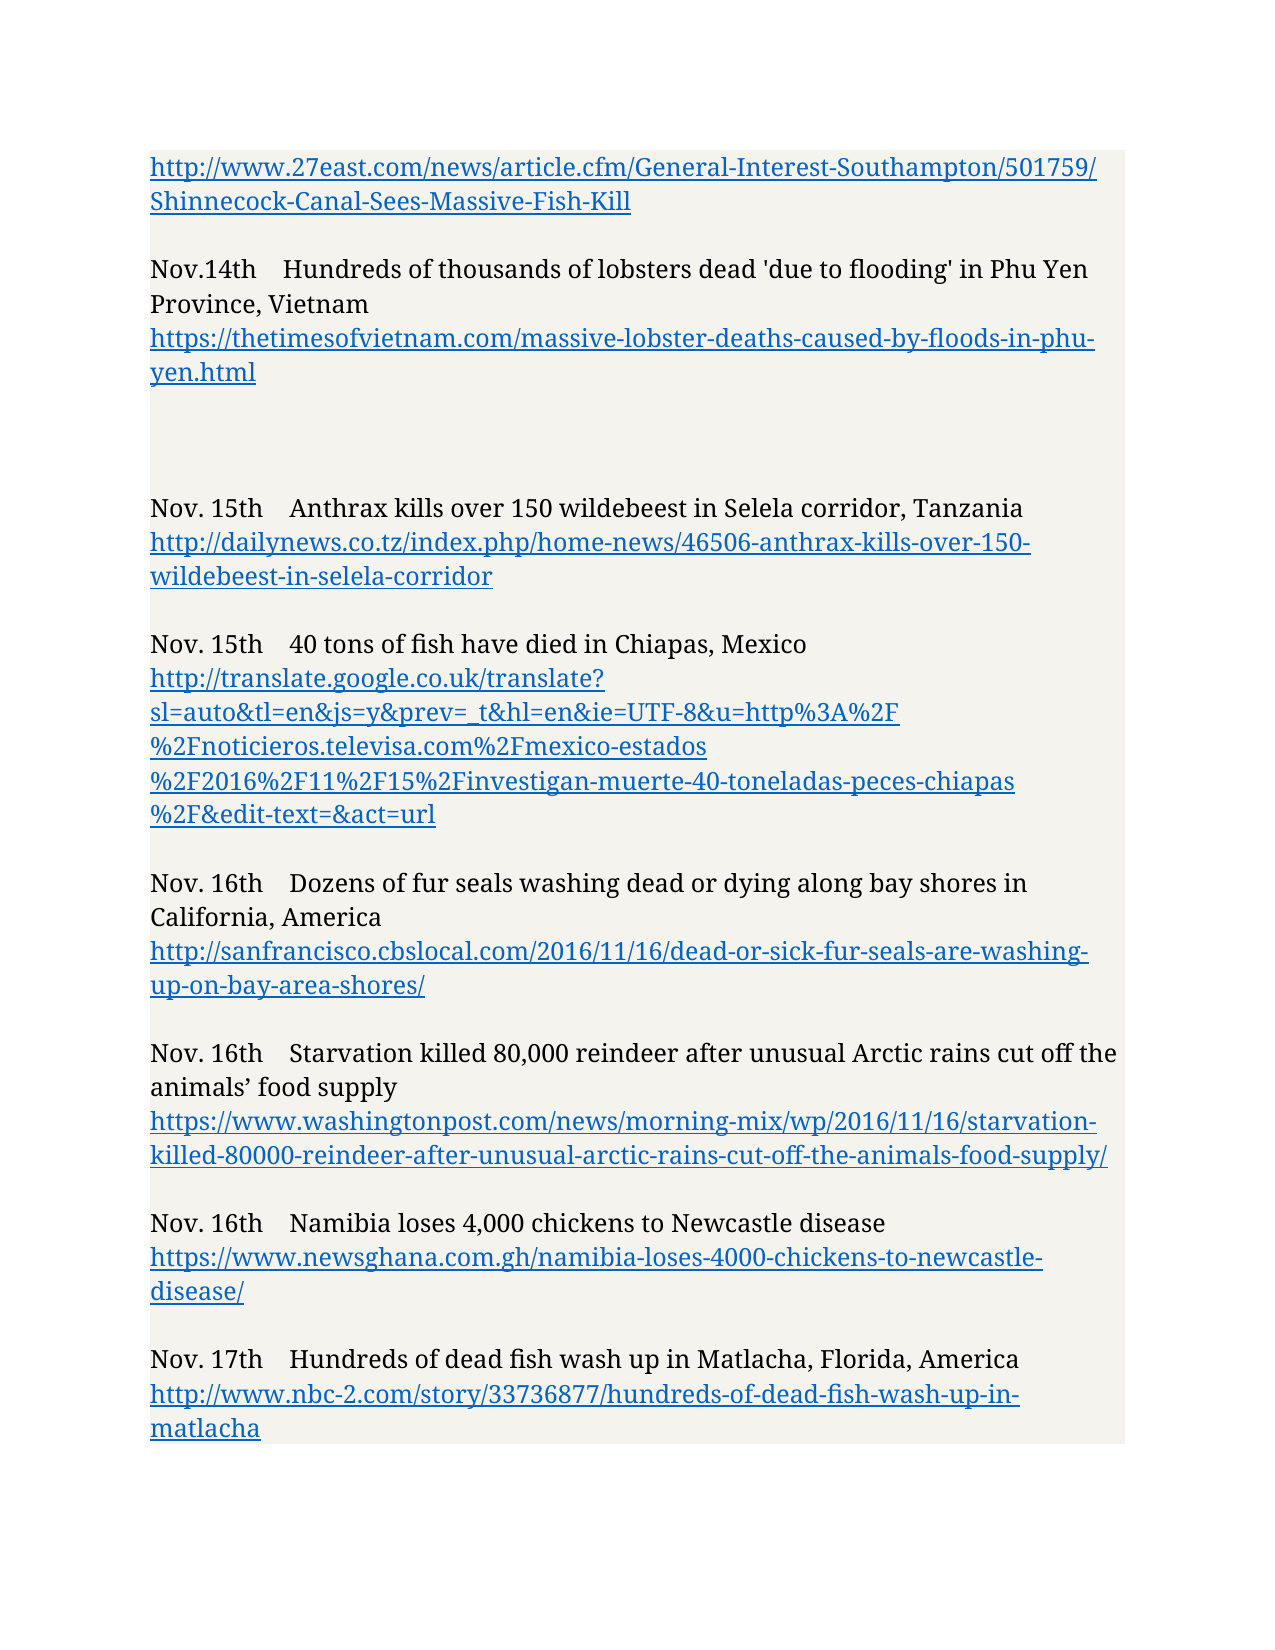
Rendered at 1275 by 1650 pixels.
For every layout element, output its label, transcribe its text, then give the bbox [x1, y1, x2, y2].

text Nov. 16th Namibia loses 4,000 chickens to Newcastle disease https://www.newsghana.com.gh/namibia-loses-4000-chickens-to-newcastle-disease/ [150, 1172, 1125, 1308]
text Nov. 16th Dozens of fur seals washing dead or dying along bay shores in California, America http://sanfrancisco.cbslocal.com/2016/11/16/dead-or-sick-fur-seals-are-washing-up-on-bay-area-shores/ [150, 831, 1125, 1002]
text Nov. 15th 40 tons of fish have died in Chiapas, Mexico http://translate.google.co.uk/translate?sl=auto&tl=en&js=y&prev=_t&hl=en&ie=UTF-8&u=http%3A%2F%2Fnoticieros.televisa.com%2Fmexico-estados%2F2016%2F11%2F15%2Finvestigan-muerte-40-toneladas-peces-chiapas%2F&edit-text=&act=url [150, 593, 1125, 831]
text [150, 150, 1125, 218]
text Nov. 16th Starvation killed 80,000 reindeer after unusual Arctic rains cut off the animals’ food supply https://www.washingtonpost.com/news/morning-mix/wp/2016/11/16/starvation-killed-80000-reindeer-after-unusual-arctic-rains-cut-off-the-animals-food-supply/ [150, 1002, 1125, 1172]
text Nov. 17th Hundreds of dead fish wash up in Matlacha, Florida, America http://www.nbc-2.com/story/33736877/hundreds-of-dead-fish-wash-up-in-matlacha [150, 1308, 1125, 1444]
text Nov.14th Hundreds of thousands of lobsters dead 'due to flooding' in Phu Yen Province, Vietnam https://thetimesofvietnam.com/massive-lobster-deaths-caused-by-floods-in-phu-yen.html [150, 218, 1125, 388]
text Nov. 15th Anthrax kills over 150 wildebeest in Selela corridor, Tanzania http://dailynews.co.tz/index.php/home-news/46506-anthrax-kills-over-150-wildebeest-in-selela-corridor [150, 457, 1125, 593]
